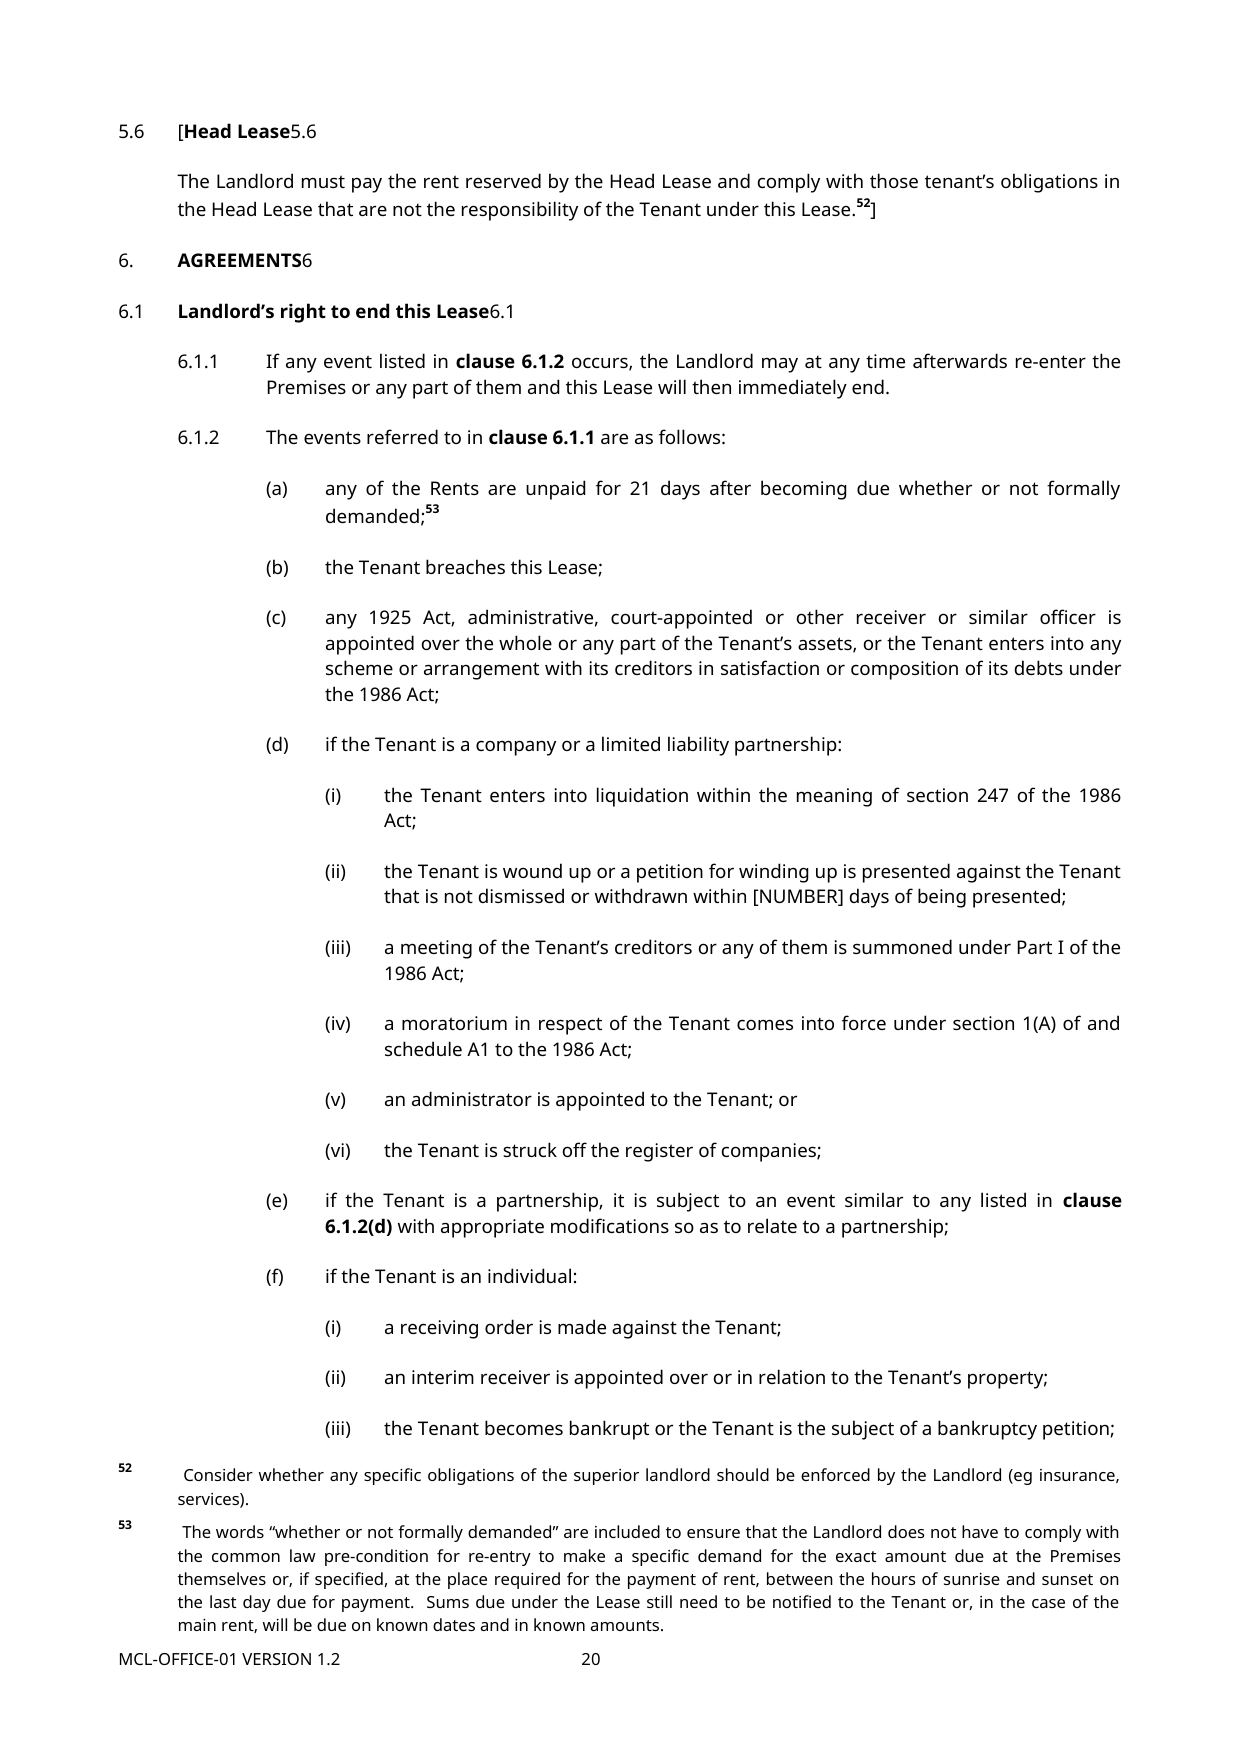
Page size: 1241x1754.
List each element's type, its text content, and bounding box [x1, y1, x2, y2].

text a meeting of the Tenant’s creditors or any of them is summoned under Part I of the 1986 Act; [325, 934, 1122, 985]
text a moratorium in respect of the Tenant comes into force under section 1(A) of and schedule A1 to the 1986 Act; [325, 1010, 1122, 1061]
text a receiving order is made against the Tenant; [325, 1314, 1122, 1339]
text any of the Rents are unpaid for 21 days after becoming due whether or not formally demanded; [266, 475, 1122, 529]
text the Tenant becomes bankrupt or the Tenant is the subject of a bankruptcy petition; [325, 1415, 1122, 1441]
text if the Tenant is a partnership, it is subject to an event similar to any listed in clause 6.1.2(d) with appropriate modifications so as to relate to a partnership; [266, 1187, 1122, 1238]
text the Tenant is wound up or a petition for winding up is presented against the Tenant that is not dismissed or withdrawn within [NUMBER] days of being presented; [325, 858, 1122, 909]
text If any event listed in clause 6.1.2 occurs, the Landlord may at any time afterwards re-enter the Premises or any part of them and this Lease will then immediately end. [177, 349, 1122, 400]
text the Tenant enters into liquidation within the meaning of section 247 of the 1986 Act; [325, 782, 1122, 833]
text the Tenant is struck off the register of companies; [325, 1137, 1122, 1162]
text The events referred to in clause 6.1.1 are as follows: [177, 425, 1122, 450]
text an interim receiver is appointed over or in relation to the Tenant’s property; [325, 1364, 1122, 1390]
text any 1925 Act, administrative, court-appointed or other receiver or similar officer is appointed over the whole or any part of the Tenant’s assets, or the Tenant enters into any scheme or arrangement with its creditors in satisfaction or composition of its debts under the 1986 Act; [266, 605, 1122, 707]
text the Tenant breaches this Lease; [266, 554, 1122, 580]
text an administrator is appointed to the Tenant; or [325, 1086, 1122, 1112]
text if the Tenant is an individual: [266, 1263, 1122, 1289]
text if the Tenant is a company or a limited liability partnership: [266, 732, 1122, 757]
text The Landlord must pay the rent reserved by the Head Lease and comply with those tenant’s obligations in the Head Lease that are not the responsibility of the Tenant under this Lease.] [177, 169, 1122, 223]
